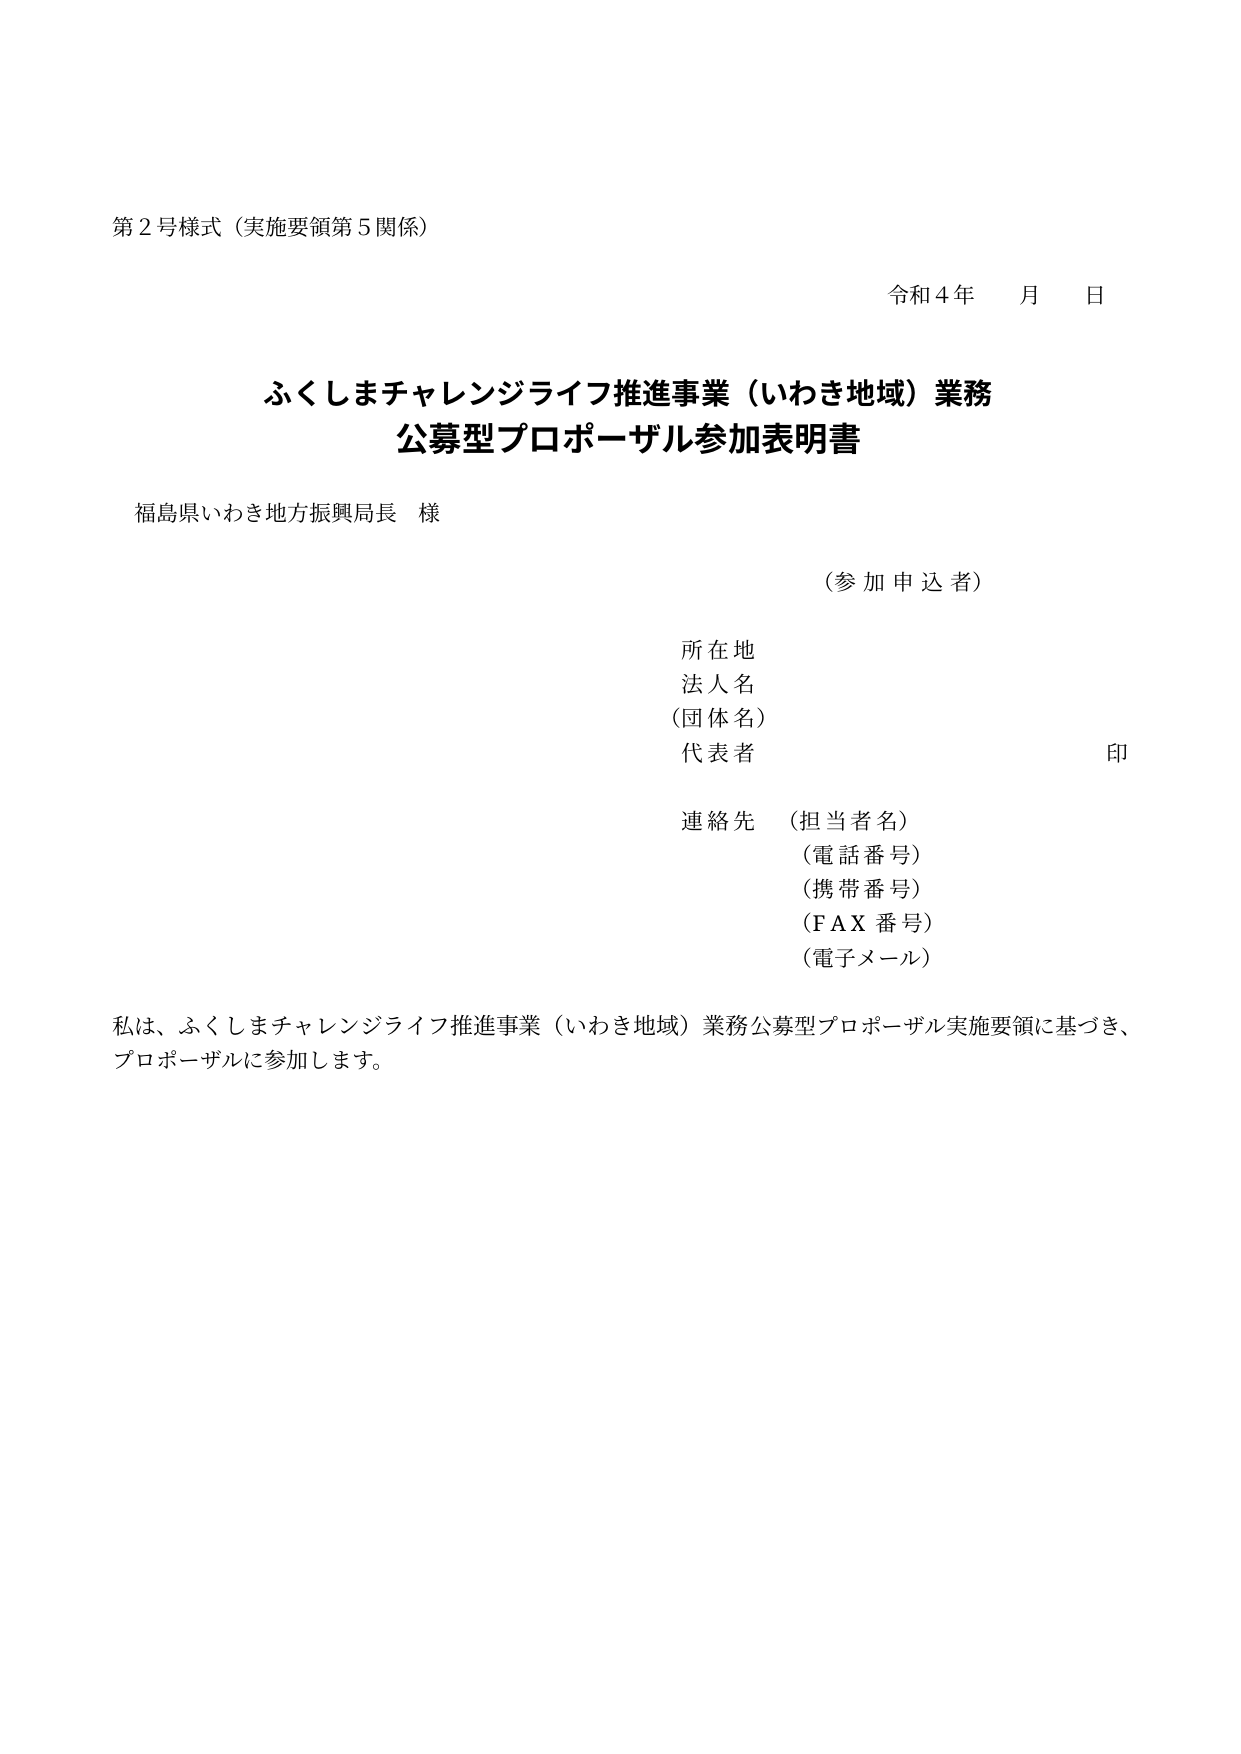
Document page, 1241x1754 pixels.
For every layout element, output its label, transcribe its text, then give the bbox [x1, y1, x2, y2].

text （FAX番号） [791, 905, 1144, 939]
text 所在地 [681, 632, 1144, 666]
text 私は、ふくしまチャレンジライフ推進事業（いわき地域）業務公募型プロポーザル実施要領に基づき、プロポーザルに参加します。 [112, 1008, 1144, 1076]
text 令和４年 月 日 [112, 277, 1106, 311]
text 連絡先 （担当者名） [681, 803, 1144, 837]
text 法人名 [681, 666, 1144, 700]
text （団体名） [659, 700, 1144, 734]
text （電子メール） [791, 939, 1144, 973]
text 第２号様式（実施要領第５関係） [112, 208, 1144, 243]
text 福島県いわき地方振興局長 様 [112, 495, 1144, 529]
text （参加申込者） [812, 563, 1144, 598]
text 代表者 印 [681, 734, 1144, 768]
text （携帯番号） [681, 871, 1144, 905]
text （電話番号） [681, 837, 1144, 871]
text 公募型プロポーザル参加表明書 [112, 413, 1144, 461]
text ふくしまチャレンジライフ推進事業（いわき地域）業務 [112, 371, 1144, 413]
